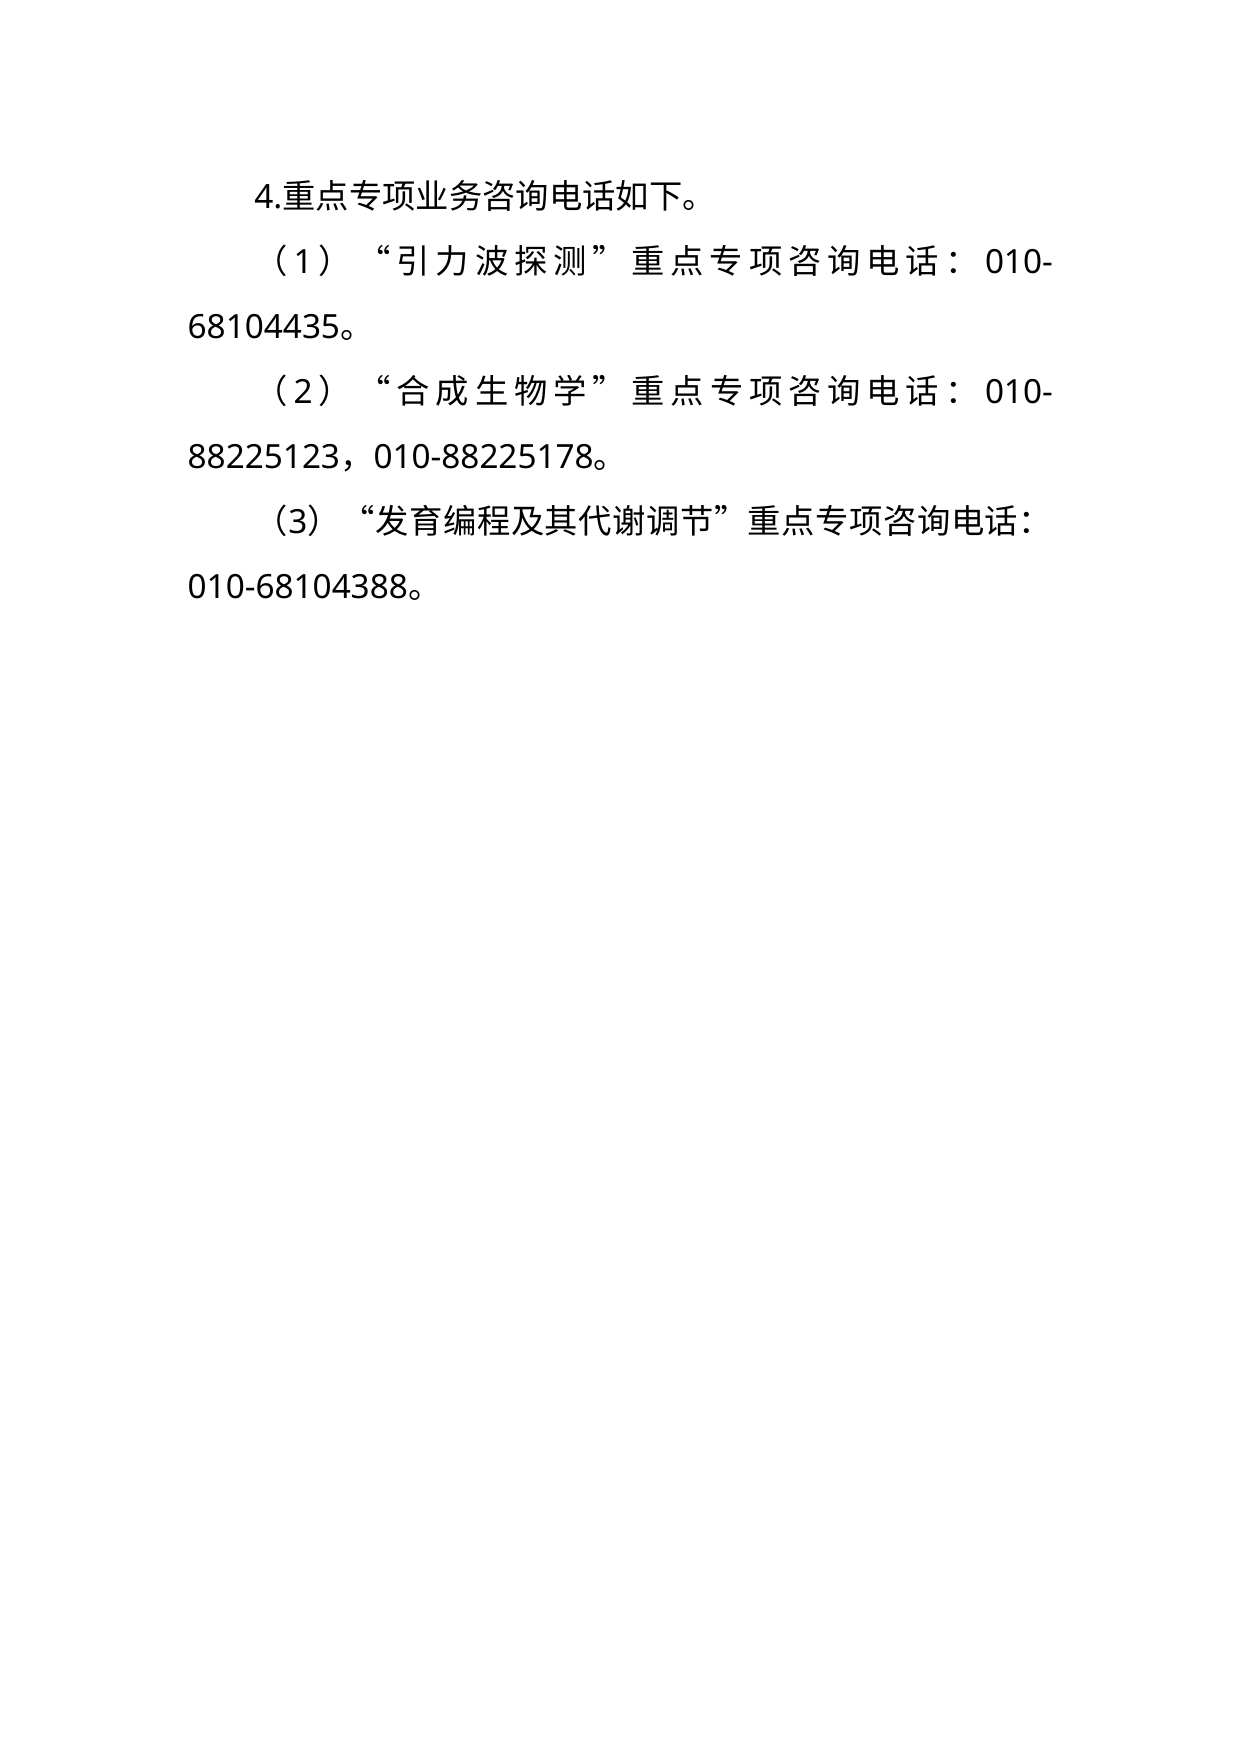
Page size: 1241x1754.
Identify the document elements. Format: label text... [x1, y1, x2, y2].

text （3）“发育编程及其代谢调节”重点专项咨询电话：010-68104388。 [187, 487, 1053, 617]
text 4.重点专项业务咨询电话如下。 [187, 162, 1053, 227]
text （1）“引力波探测”重点专项咨询电话：010-68104435。 [187, 227, 1053, 357]
text （2）“合成生物学”重点专项咨询电话：010-88225123，010-88225178。 [187, 357, 1053, 487]
